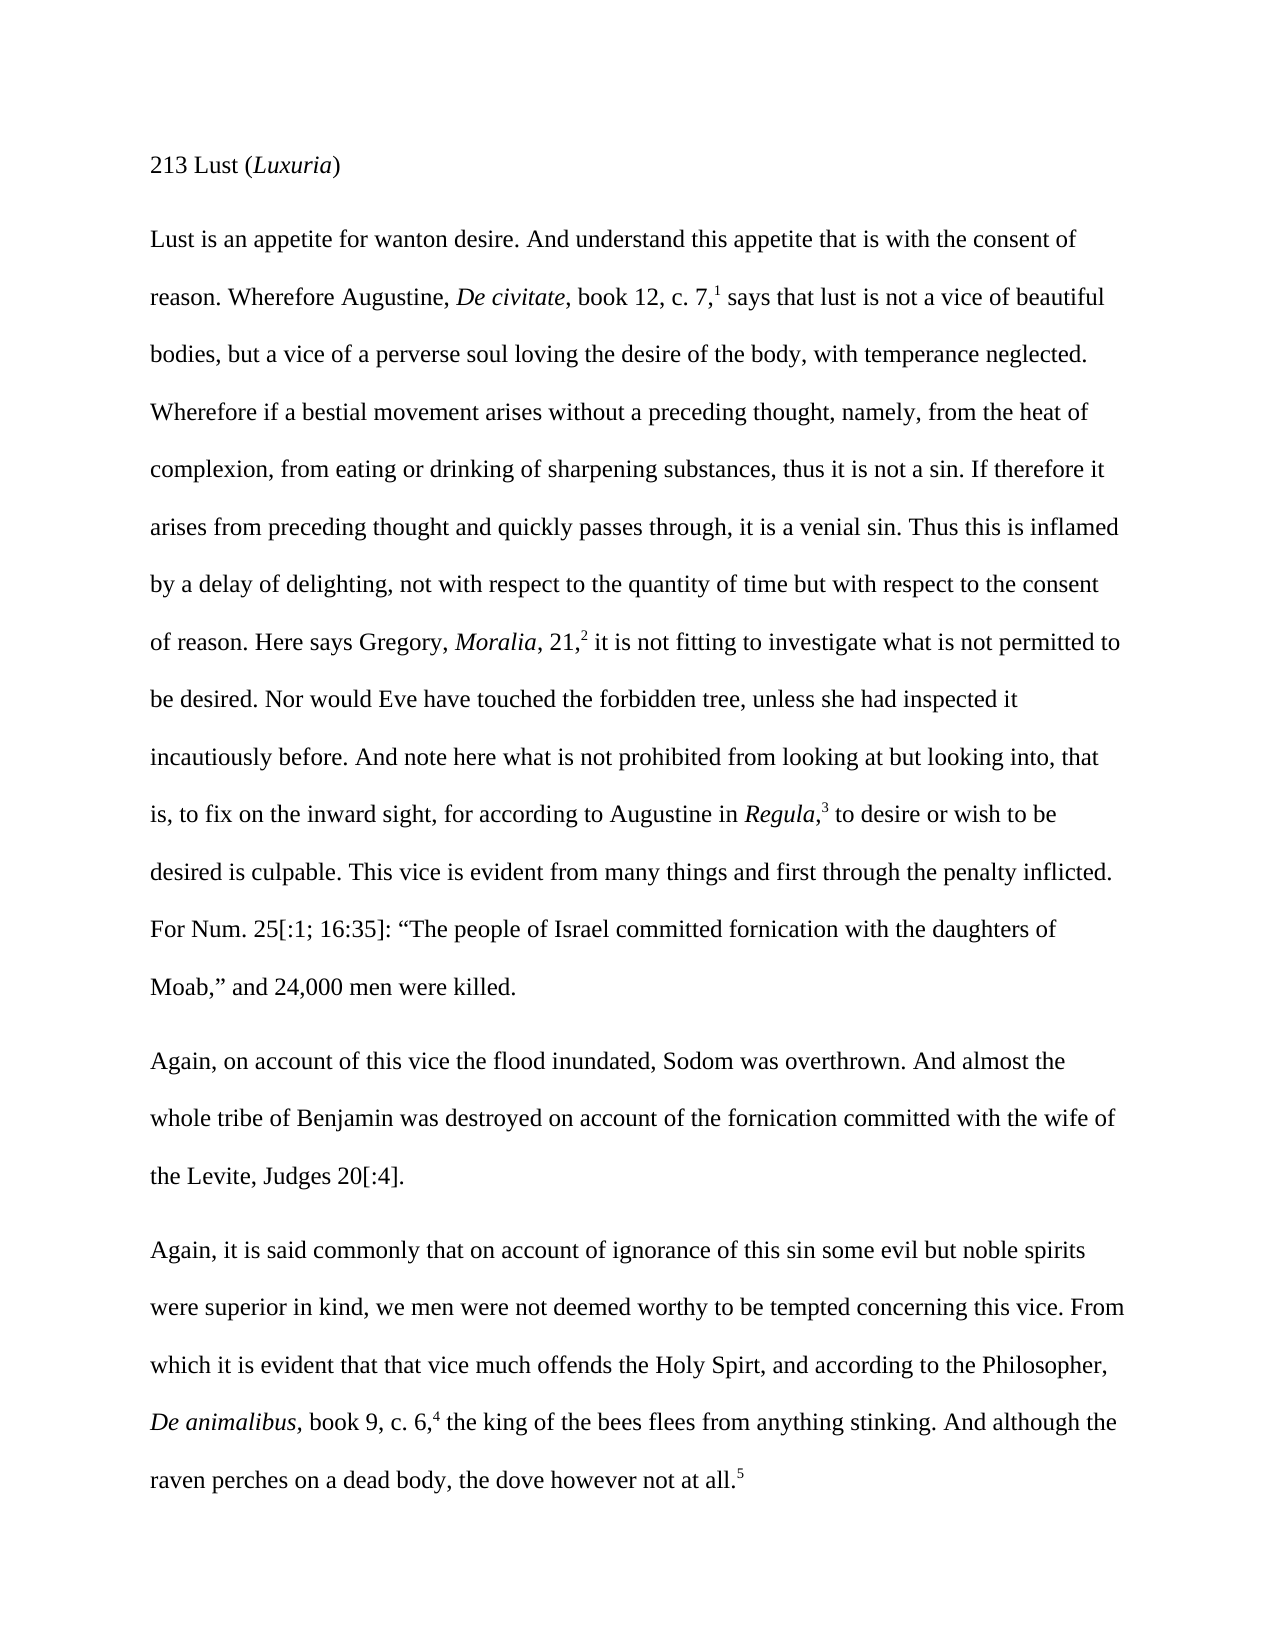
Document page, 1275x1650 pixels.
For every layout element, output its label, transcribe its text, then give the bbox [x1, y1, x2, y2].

text Again, it is said commonly that on account of ignorance of this sin some evil but noble spirits were superior in kind, we men were not deemed worthy to be tempted concerning this vice. From which it is evident that that vice much offends the Holy Spirt, and according to the Philosopher, De animalibus, book 9, c. 6, the king of the bees flees from anything stinking. And although the raven perches on a dead body, the dove however not at all. [150, 1235, 1125, 1494]
text Lust is an appetite for wanton desire. And understand this appetite that is with the consent of reason. Wherefore Augustine, De civitate, book 12, c. 7, says that lust is not a vice of beautiful bodies, but a vice of a perverse soul loving the desire of the body, with temperance neglected. Wherefore if a bestial movement arises without a preceding thought, namely, from the heat of complexion, from eating or drinking of sharpening substances, thus it is not a sin. If therefore it arises from preceding thought and quickly passes through, it is a venial sin. Thus this is inflamed by a delay of delighting, not with respect to the quantity of time but with respect to the consent of reason. Here says Gregory, Moralia, 21, it is not fitting to investigate what is not permitted to be desired. Nor would Eve have touched the forbidden tree, unless she had inspected it incautiously before. And note here what is not prohibited from looking at but looking into, that is, to fix on the inward sight, for according to Augustine in Regula, to desire or wish to be desired is culpable. This vice is evident from many things and first through the penalty inflicted. For Num. 25[:1; 16:35]: “The people of Israel committed fornication with the daughters of Moab,” and 24,000 men were killed. [150, 224, 1125, 1000]
text 213 Lust (Luxuria) [150, 150, 1125, 179]
text Again, on account of this vice the flood inundated, Sodom was overthrown. And almost the whole tribe of Benjamin was destroyed on account of the fornication committed with the wife of the Levite, Judges 20[:4]. [150, 1046, 1125, 1189]
